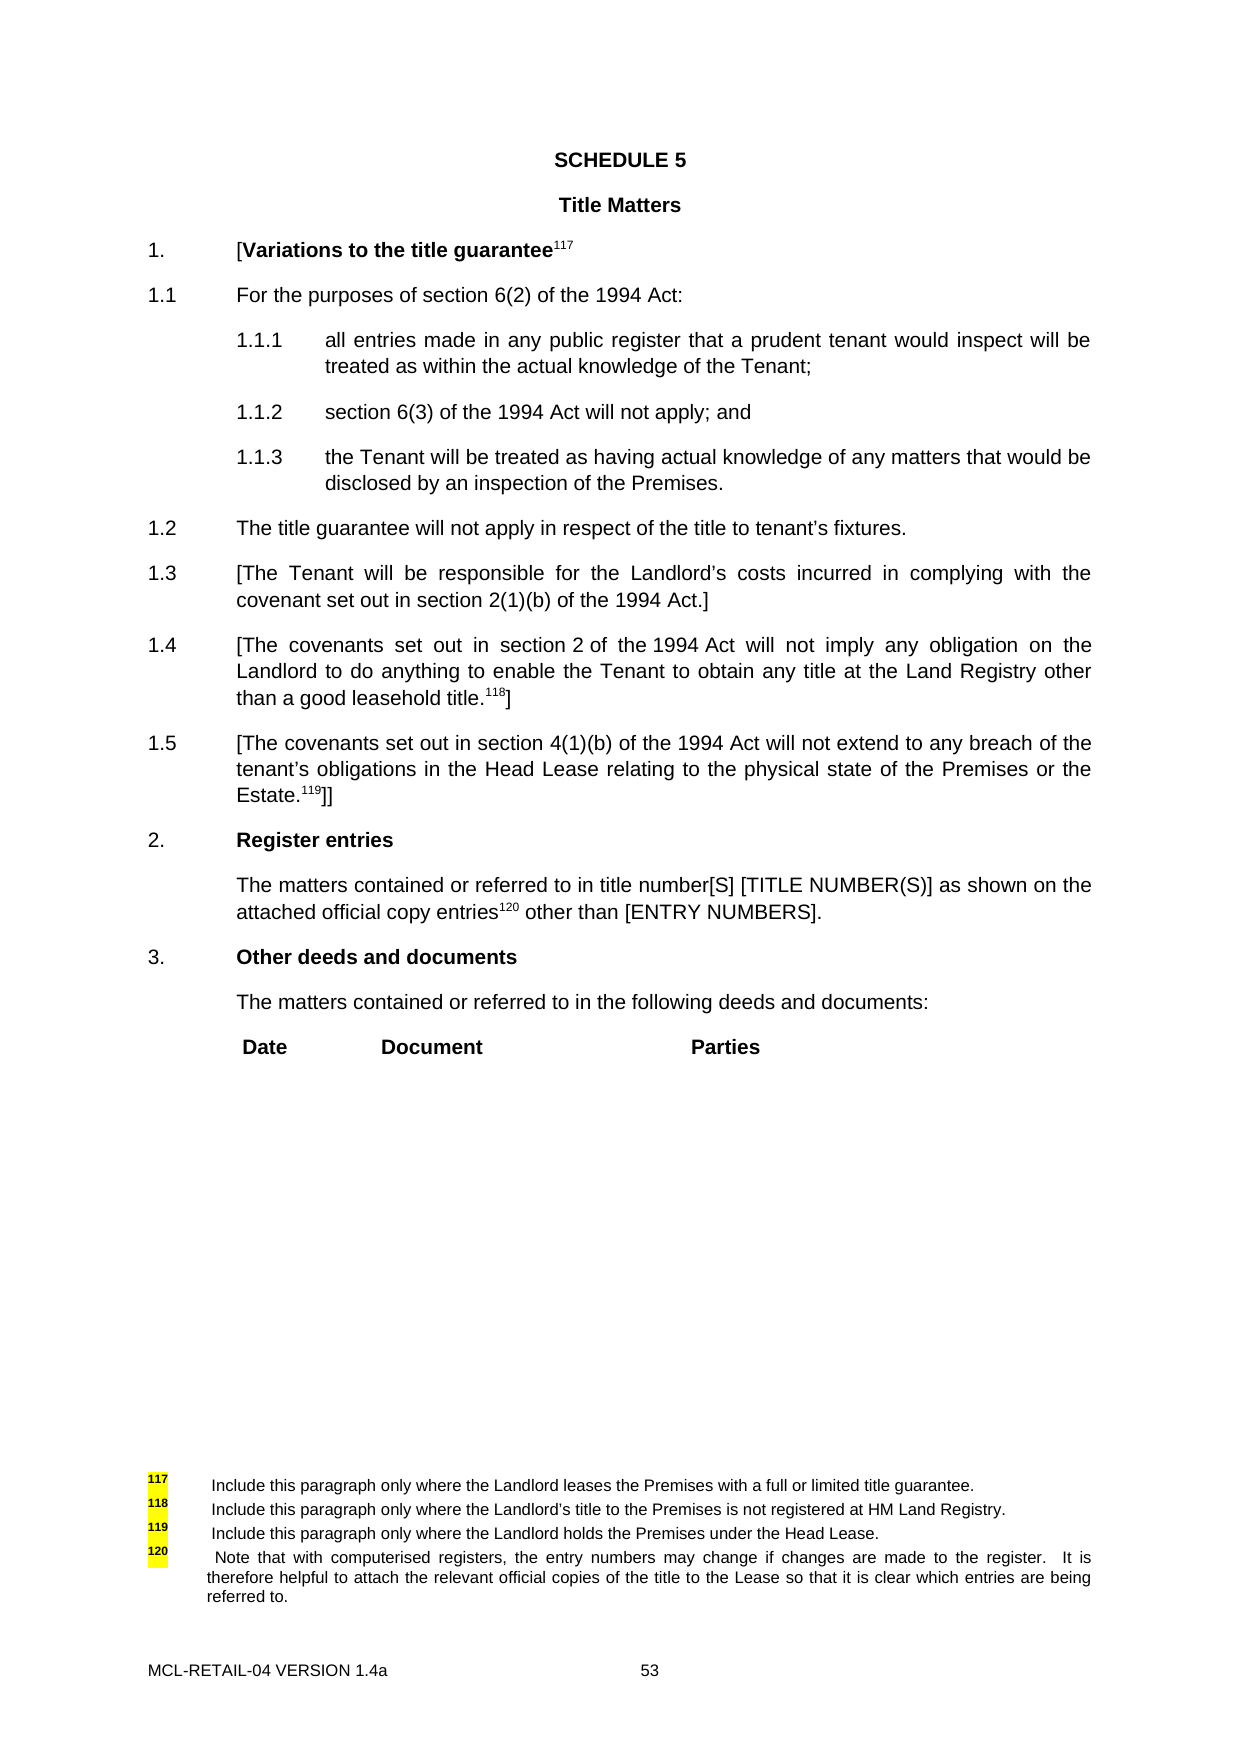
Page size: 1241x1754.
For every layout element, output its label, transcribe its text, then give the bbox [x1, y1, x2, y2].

text section 6(3) of the 1994 Act will not apply; and [236, 399, 1093, 423]
text [The covenants set out in section 2 of the 1994 Act will not imply any obligation on the Landlord to do anything to enable the Tenant to obtain any title at the Land Registry other than a good leasehold title.] [148, 633, 1093, 709]
table_header Parties [685, 1035, 1104, 1080]
text the Tenant will be treated as having actual knowledge of any matters that would be disclosed by an inspection of the Premises. [236, 444, 1093, 495]
subtitle Title Matters [148, 193, 1093, 217]
text Other deeds and documents [148, 945, 1093, 969]
text [The Tenant will be responsible for the Landlord’s costs incurred in complying with the covenant set out in section 2(1)(b) of the 1994 Act.] [148, 561, 1093, 611]
text Register entries [148, 828, 1093, 852]
text [Variations to the title guarantee [148, 238, 1093, 262]
table_header Date [236, 1035, 375, 1080]
text [The covenants set out in section 4(1)(b) of the 1994 Act will not extend to any breach of the tenant’s obligations in the Head Lease relating to the physical state of the Premises or the Estate.]] [148, 730, 1093, 807]
text all entries made in any public register that a prudent tenant would inspect will be treated as within the actual knowledge of the Tenant; [236, 328, 1093, 378]
text For the purposes of section 6(2) of the 1994 Act: [148, 283, 1093, 307]
text The matters contained or referred to in the following deeds and documents: [236, 990, 1093, 1014]
text The title guarantee will not apply in respect of the title to tenant’s fixtures. [148, 516, 1093, 540]
table_header Document [375, 1035, 685, 1080]
text The matters contained or referred to in title number[S] [TITLE NUMBER(S)] as shown on the attached official copy entries other than [ENTRY NUMBERS]. [236, 873, 1093, 924]
